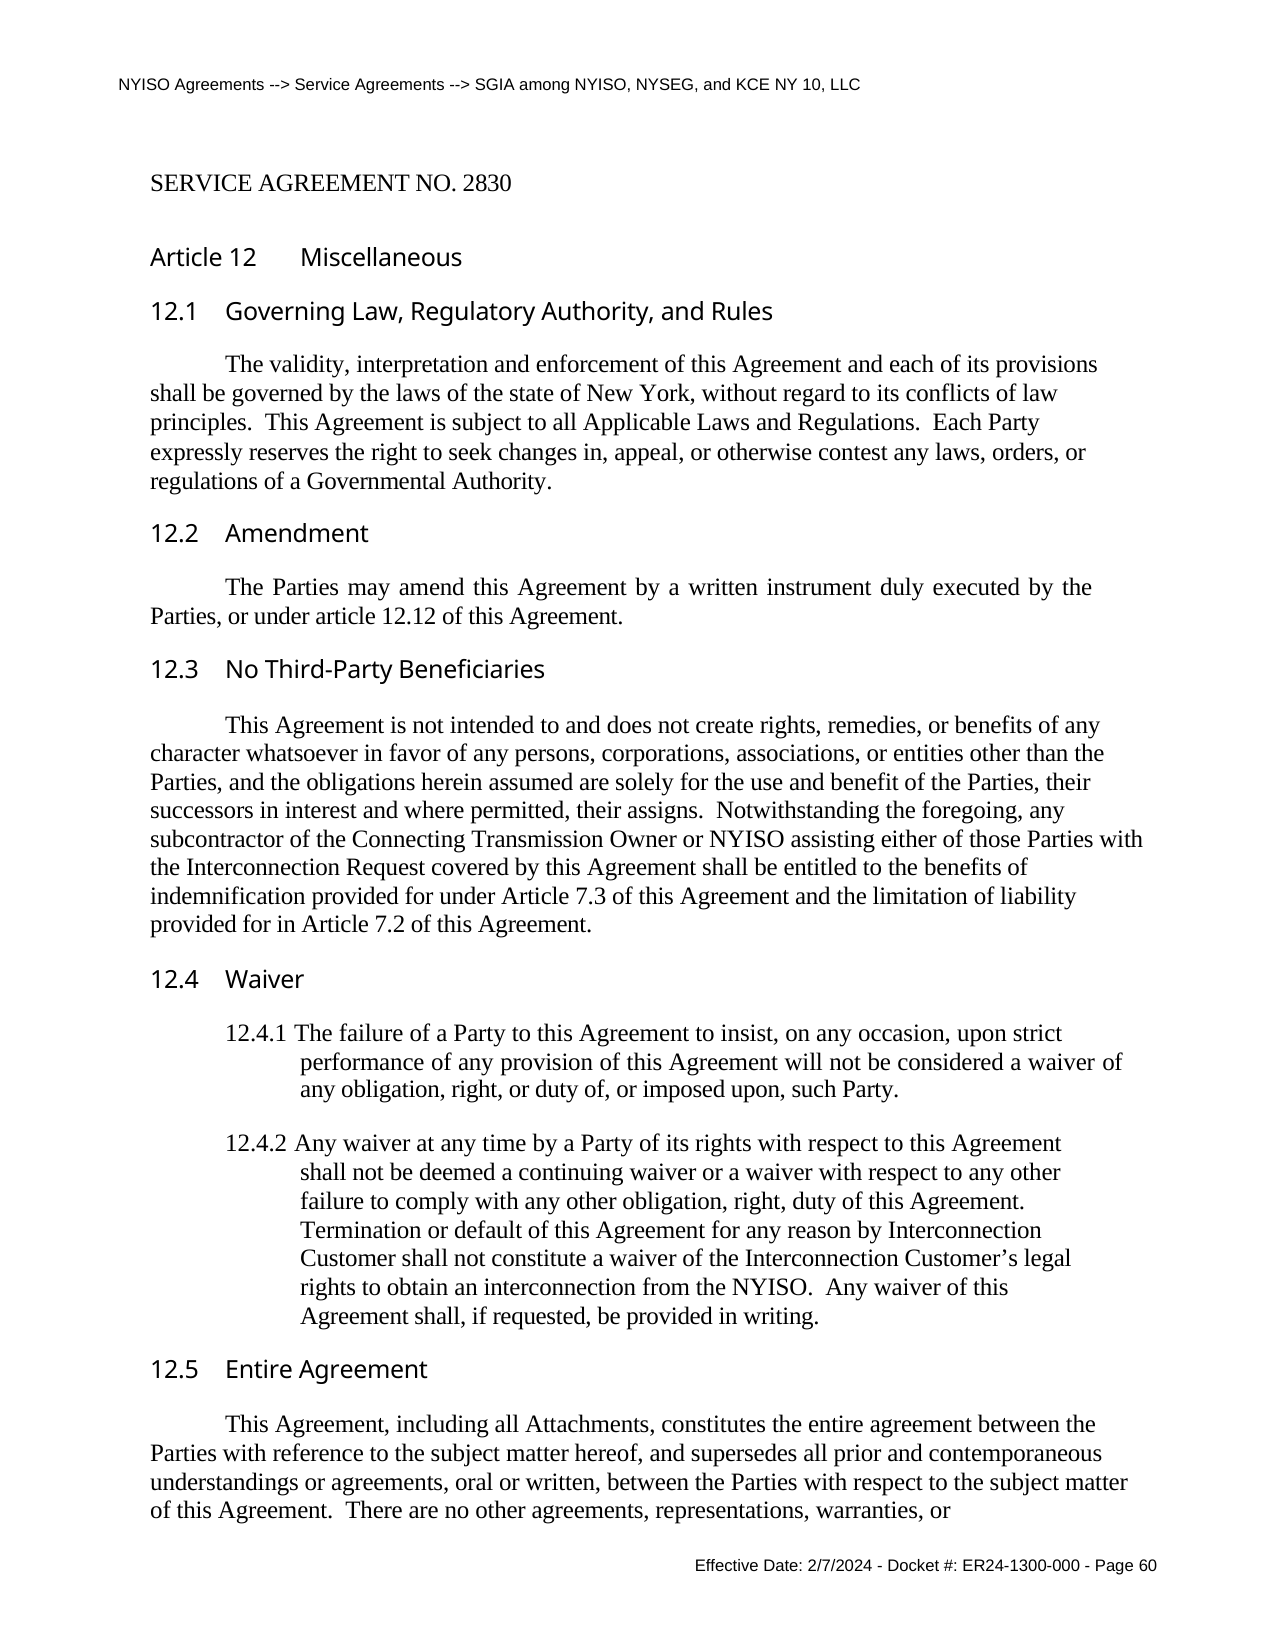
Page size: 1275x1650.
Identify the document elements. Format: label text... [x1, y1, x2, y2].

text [150, 1410, 1142, 1525]
text 12.4.1 The failure of a Party to this Agreement to insist, on any occasion, upon strict [225, 1018, 1275, 1047]
text SERVICE AGREEMENT NO. 2830 [150, 168, 1275, 197]
text The validity, interpretation and enforcement of this Agreement and each of its provisions shall be governed by the laws of the state of New York, without regard to its conflicts of law principles. This Agreement is subject to all Applicable Laws and Regulations. Each Party expressly reserves the right to seek changes in, appeal, or otherwise contest any laws, orders, or regulations of a Governmental Authority. [150, 349, 1136, 495]
text 12.4 Waiver [150, 965, 1275, 994]
text Article 12 Miscellaneous [150, 244, 1275, 272]
text 12.4.2 Any waiver at any time by a Party of its rights with respect to this Agreement shall not be deemed a continuing waiver or a waiver with respect to any other failure to comply with any other obligation, right, duty of this Agreement. Termination or default of this Agreement for any reason by Interconnection Customer shall not constitute a waiver of the Interconnection Customer’s legal rights to obtain an interconnection from the NYISO. Any waiver of this Agreement shall, if requested, be provided in writing. [225, 1129, 1108, 1330]
text The Parties may amend this Agreement by a written instrument duly executed by the Parties, or under article 12.12 of this Agreement. [150, 572, 1093, 631]
text 12.5 Entire Agreement [150, 1356, 1275, 1384]
text performance of any provision of this Agreement will not be considered a waiver of any obligation, right, or duty of, or imposed upon, such Party. [300, 1049, 1122, 1103]
text 12.2 Amendment [150, 520, 1275, 549]
text This Agreement is not intended to and does not create rights, remedies, or benefits of any character whatsoever in favor of any persons, corporations, associations, or entities other than the Parties, and the obligations herein assumed are solely for the use and benefit of the Parties, their successors in interest and where permitted, their assigns. Notwithstanding the foregoing, any subcontractor of the Connecting Transmission Owner or NYISO assisting either of those Parties with the Interconnection Request covered by this Agreement shall be entitled to the benefits of indemnification provided for under Article 7.3 of this Agreement and the limitation of liability provided for in Article 7.2 of this Agreement. [150, 710, 1145, 939]
text 12.1 Governing Law, Regulatory Authority, and Rules [150, 297, 1275, 326]
text 12.3 No Third-Party Beneficiaries [150, 656, 1275, 685]
